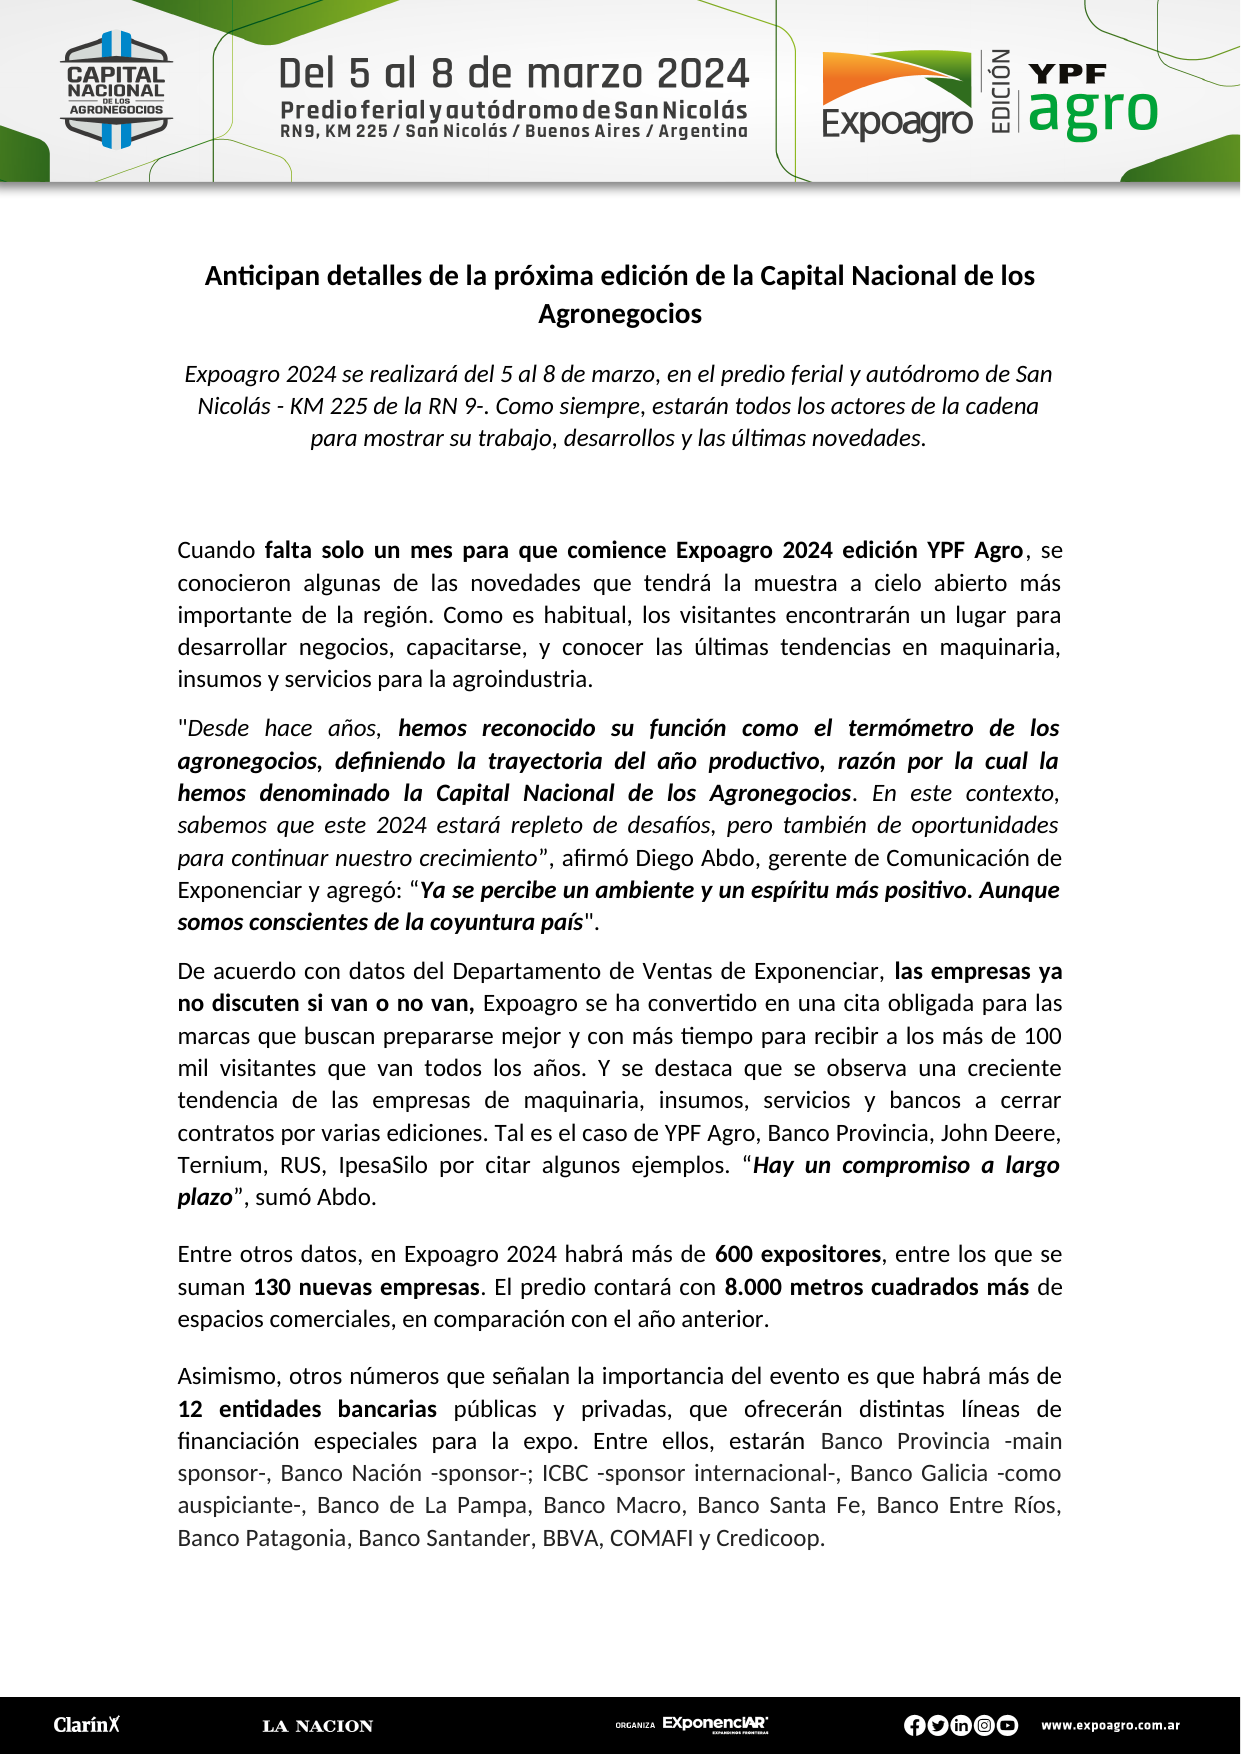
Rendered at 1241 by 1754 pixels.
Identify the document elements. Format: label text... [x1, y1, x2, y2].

picture [0, 0, 1241, 201]
text De acuerdo con datos del Departamento de Ventas de Exponenciar, las empresas ya no discuten si van o no van, Expoagro se ha convertido en una cita obligada para las marcas que buscan prepararse mejor y con más tiempo para recibir a los más de 100 mil visitantes que van todos los años. Y se destaca que se observa una creciente tendencia de las empresas de maquinaria, insumos, servicios y bancos a cerrar contratos por varias ediciones. Tal es el caso de YPF Agro, Banco Provincia, John Deere, Ternium, RUS, IpesaSilo por citar algunos ejemplos. “Hay un compromiso a largo plazo”, sumó Abdo. [177, 955, 1063, 1212]
text Cuando falta solo un mes para que comience Expoagro 2024 edición YPF Agro, se conocieron algunas de las novedades que tendrá la muestra a cielo abierto más importante de la región. Como es habitual, los visitantes encontrarán un lugar para desarrollar negocios, capacitarse, y conocer las últimas tendencias en maquinaria, insumos y servicios para la agroindustria. [177, 534, 1063, 694]
text Anticipan detalles de la próxima edición de la Capital Nacional de los Agronegocios [177, 257, 1063, 331]
picture [0, 1697, 1241, 1754]
text Asimismo, otros números que señalan la importancia del evento es que habrá más de 12 entidades bancarias públicas y privadas, que ofrecerán distintas líneas de financiación especiales para la expo. Entre ellos, estarán Banco Provincia -main sponsor-, Banco Nación -sponsor-; ICBC -sponsor internacional-, Banco Galicia -como auspiciante-, Banco de La Pampa, Banco Macro, Banco Santa Fe, Banco Entre Ríos, Banco Patagonia, Banco Santander, BBVA, COMAFI y Credicoop. [177, 1361, 1063, 1552]
text Expoagro 2024 se realizará del 5 al 8 de marzo, en el predio ferial y autódromo de San Nicolás - KM 225 de la RN 9-. Como siempre, estarán todos los actores de la cadena para mostrar su trabajo, desarrollos y las últimas novedades. [177, 358, 1063, 453]
text "Desde hace años, hemos reconocido su función como el termómetro de los agronegocios, definiendo la trayectoria del año productivo, razón por la cual la hemos denominado la Capital Nacional de los Agronegocios. En este contexto, sabemos que este 2024 estará repleto de desafíos, pero también de oportunidades para continuar nuestro crecimiento”, afirmó Diego Abdo, gerente de Comunicación de Exponenciar y agregó: “Ya se percibe un ambiente y un espíritu más positivo. Aunque somos conscientes de la coyuntura país". [177, 713, 1063, 937]
text Entre otros datos, en Expoagro 2024 habrá más de 600 expositores, entre los que se suman 130 nuevas empresas. El predio contará con 8.000 metros cuadrados más de espacios comerciales, en comparación con el año anterior. [177, 1239, 1063, 1334]
